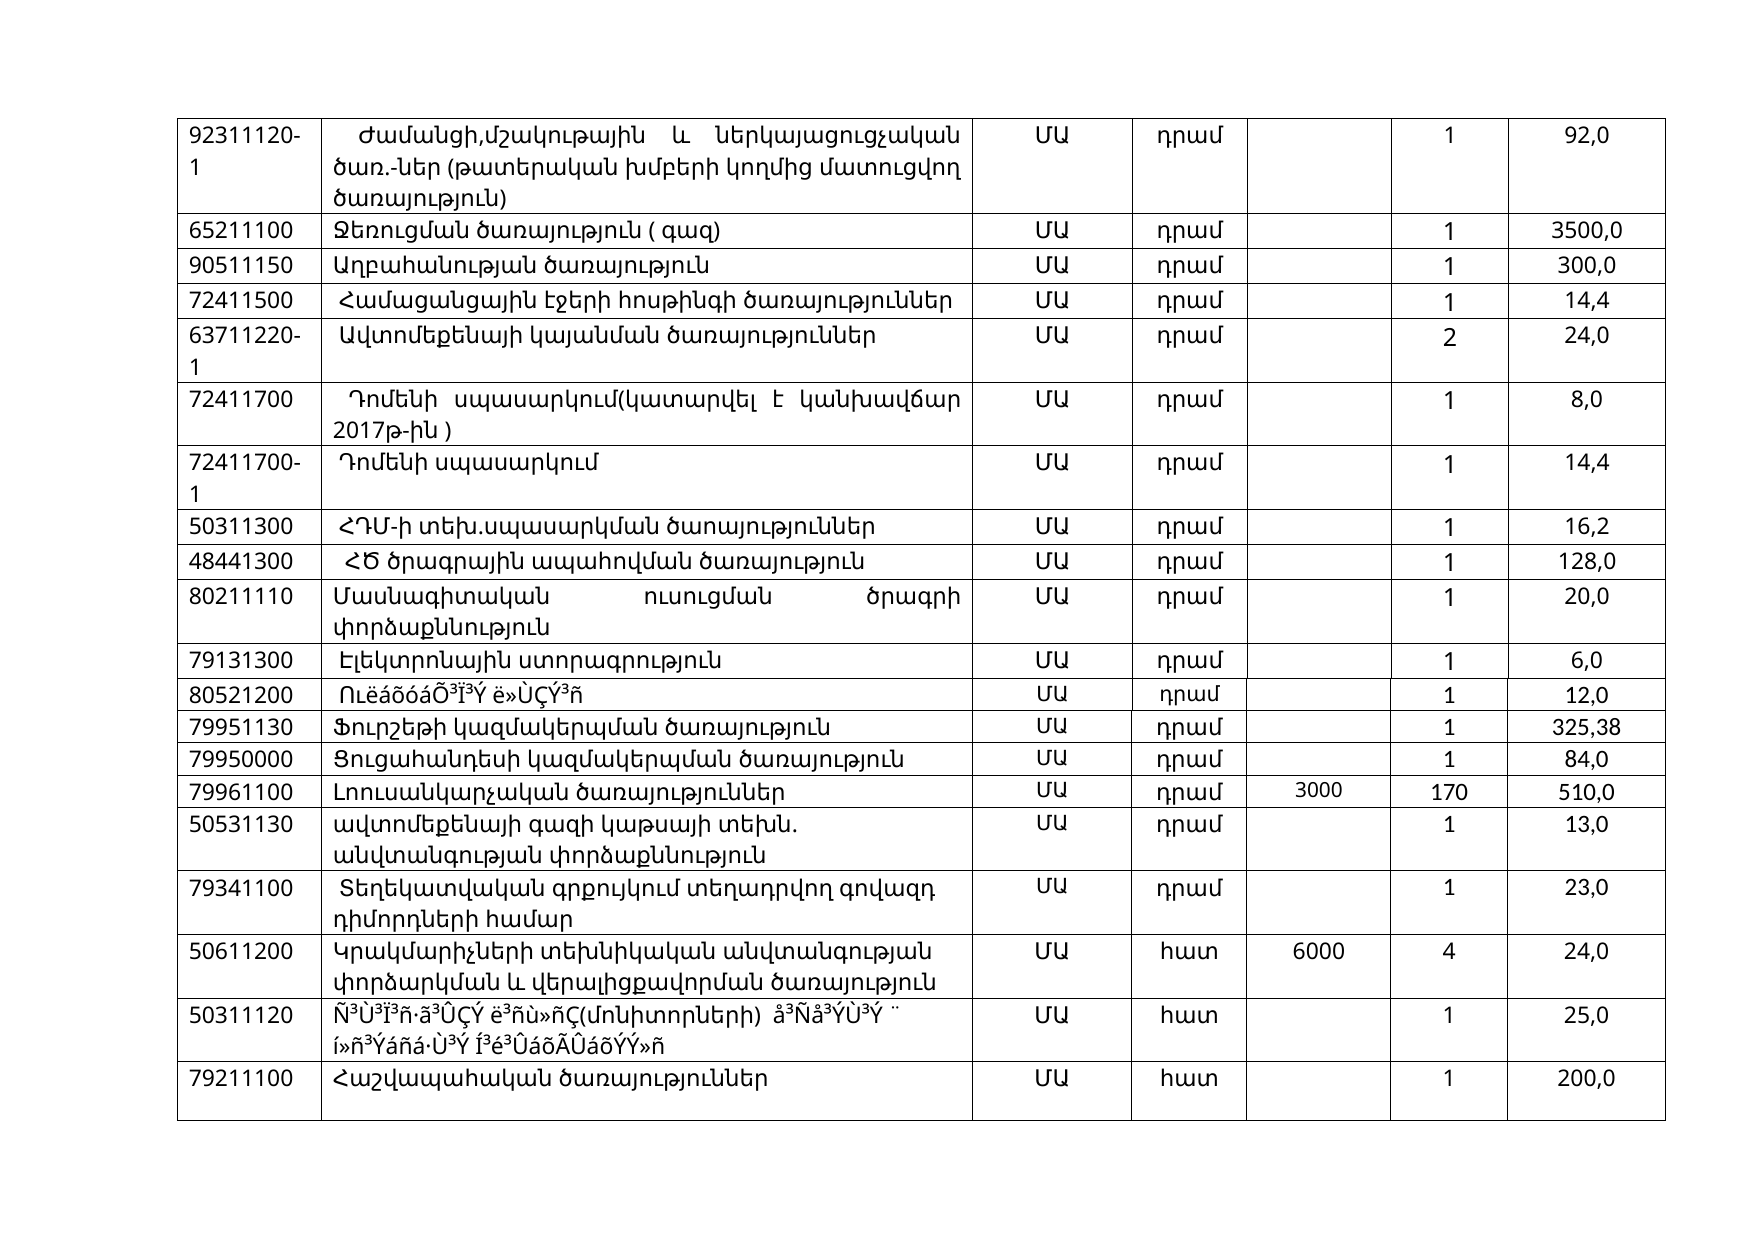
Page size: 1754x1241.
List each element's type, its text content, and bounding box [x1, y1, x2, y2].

table_cell 3000 [1247, 776, 1390, 807]
table_cell ՄԱ [973, 1062, 1131, 1120]
table_cell դրամ [1133, 679, 1246, 710]
table_cell դրամ [1133, 580, 1247, 643]
table_cell դրամ [1133, 214, 1247, 248]
table_cell ՄԱ [973, 284, 1132, 318]
table_cell Աղբահանության ծառայություն [322, 249, 972, 283]
table_cell ՄԱ [973, 808, 1131, 870]
table_cell 79951130 [178, 711, 321, 742]
table_cell Ժամանցի,մշակութային և ներկայացուցչական ծառ.-ներ (թատերական խմբերի կողմից մատուցվող ծառայություն) [322, 119, 972, 213]
table_cell ՄԱ [973, 644, 1132, 678]
table_cell [1248, 446, 1391, 509]
table_cell դրամ [1132, 808, 1246, 870]
table_cell [1248, 284, 1391, 318]
table_cell [1247, 871, 1390, 934]
table_cell 79341100 [178, 871, 321, 934]
table_cell դրամ [1133, 249, 1247, 283]
table_cell 1 [1391, 1062, 1507, 1120]
table_cell ՄԱ [973, 999, 1131, 1061]
table_cell Ֆուրշեթի կազմակերպման ծառայություն [322, 711, 972, 742]
table_cell Ավտոմեքենայի կայանման ծառայություններ [322, 319, 972, 382]
table_cell 92311120-1 [178, 119, 321, 213]
table_cell դրամ [1133, 446, 1247, 509]
table_cell 1 [1392, 119, 1508, 213]
table_cell 1 [1392, 644, 1508, 678]
table_cell ՄԱ [973, 679, 1132, 710]
table_cell դրամ [1133, 119, 1247, 213]
table_cell [1248, 249, 1391, 283]
table_cell [1247, 999, 1390, 1061]
table_cell հատ [1132, 935, 1246, 997]
table_cell [1248, 545, 1391, 579]
table_cell 72411700 [178, 383, 321, 445]
table_cell 6,0 [1509, 644, 1665, 678]
table_cell 1 [1391, 871, 1507, 934]
table_cell դրամ [1132, 871, 1246, 934]
table_cell 1 [1392, 383, 1508, 445]
table_cell ՈւëáõóáÕ³Ï³Ý ë»ÙÇÝ³ñ [322, 679, 972, 710]
table_cell 16,2 [1509, 510, 1665, 544]
table_cell 79131300 [178, 644, 321, 678]
table_cell 128,0 [1509, 545, 1665, 579]
table_cell [1248, 580, 1391, 643]
table_cell 24,0 [1508, 935, 1665, 997]
table_cell ՄԱ [973, 249, 1132, 283]
table_cell Ñ³Ù³Ï³ñ·ã³ÛÇÝ ë³ñù»ñÇ(մոնիտորների) å³Ñå³ÝÙ³Ý ¨ í»ñ³Ýáñá·Ù³Ý Í³é³ÛáõÃÛáõÝÝ»ñ [322, 999, 972, 1061]
table_cell դրամ [1133, 510, 1247, 544]
table_cell 1 [1392, 446, 1508, 509]
table_cell 50531130 [178, 808, 321, 870]
table_cell 79950000 [178, 743, 321, 774]
table_cell 14,4 [1509, 284, 1665, 318]
table_cell ՄԱ [973, 871, 1131, 934]
table_cell դրամ [1132, 776, 1246, 807]
table_cell 50311300 [178, 510, 321, 544]
table_cell Ջեռուցման ծառայություն ( գազ) [322, 214, 972, 248]
table_cell Ցուցահանդեսի կազմակերպման ծառայություն [322, 743, 972, 774]
table_cell 72411700-1 [178, 446, 321, 509]
table_cell [1247, 1062, 1390, 1120]
table_cell 90511150 [178, 249, 321, 283]
table_cell 1 [1392, 510, 1508, 544]
table_cell 79961100 [178, 776, 321, 807]
table_cell ՄԱ [973, 580, 1132, 643]
table_cell 1 [1392, 284, 1508, 318]
table_cell 48441300 [178, 545, 321, 579]
table_cell դրամ [1133, 644, 1247, 678]
table_cell 1 [1392, 545, 1508, 579]
table_cell Լոուսանկարչական ծառայություններ [322, 776, 972, 807]
table_cell 6000 [1247, 935, 1390, 997]
table_cell 1 [1391, 999, 1507, 1061]
table_cell ՀԴՄ-ի տեխ.սպասարկման ծաոայություններ [322, 510, 972, 544]
table_cell 13,0 [1508, 808, 1665, 870]
table_cell 1 [1391, 711, 1507, 742]
table_cell Տեղեկատվական գրքույկում տեղադրվող գովազդ դիմորդների համար [322, 871, 972, 934]
table_cell Դոմենի սպասարկում [322, 446, 972, 509]
table_cell հատ [1132, 999, 1246, 1061]
table_cell 24,0 [1509, 319, 1665, 382]
table_cell 12,0 [1508, 679, 1665, 710]
table_cell [1248, 510, 1391, 544]
table_cell Կրակմարիչների տեխնիկական անվտանգության փորձարկման և վերալիցքավորման ծառայություն [322, 935, 972, 997]
table_cell 63711220-1 [178, 319, 321, 382]
table_cell Դոմենի սպասարկում(կատարվել է կանխավճար 2017թ-ին ) [322, 383, 972, 445]
table_cell 1 [1391, 743, 1507, 774]
table_cell ՄԱ [973, 545, 1132, 579]
table_cell 80521200 [178, 679, 321, 710]
table_cell 2 [1392, 319, 1508, 382]
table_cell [322, 1062, 972, 1120]
table_cell 1 [1391, 679, 1507, 710]
table_cell 1 [1392, 580, 1508, 643]
table_cell 3500,0 [1509, 214, 1665, 248]
table_cell ՄԱ [973, 776, 1131, 807]
table_cell 23,0 [1508, 871, 1665, 934]
table_cell 300,0 [1509, 249, 1665, 283]
table_cell 1 [1391, 808, 1507, 870]
table_cell Էլեկտրոնային ստորագրություն [322, 644, 972, 678]
table_cell 92,0 [1509, 119, 1665, 213]
table_cell 1 [1392, 214, 1508, 248]
table_cell 510,0 [1508, 776, 1665, 807]
table_cell [1248, 214, 1391, 248]
table_cell Համացանցային էջերի հոսթինգի ծառայություններ [322, 284, 972, 318]
table_cell 50311120 [178, 999, 321, 1061]
table_cell [1247, 808, 1390, 870]
table_cell [1247, 711, 1390, 742]
table_cell ՄԱ [973, 446, 1132, 509]
table_cell 1 [1392, 249, 1508, 283]
table_cell 4 [1391, 935, 1507, 997]
table_cell դրամ [1132, 711, 1246, 742]
table_cell 325,38 [1508, 711, 1665, 742]
table_cell դրամ [1133, 545, 1247, 579]
table_cell ՀԾ ծրագրային ապահովման ծառայություն [322, 545, 972, 579]
table_cell ՄԱ [973, 214, 1132, 248]
table_cell [1248, 119, 1391, 213]
table_cell ՄԱ [973, 319, 1132, 382]
table_cell ՄԱ [973, 935, 1131, 997]
table_cell 14,4 [1509, 446, 1665, 509]
table_cell 50611200 [178, 935, 321, 997]
table_cell [1248, 644, 1391, 678]
table_cell [1247, 743, 1390, 774]
table_cell 72411500 [178, 284, 321, 318]
table_cell ՄԱ [973, 510, 1132, 544]
table_cell 20,0 [1509, 580, 1665, 643]
table_cell [1248, 319, 1391, 382]
table_cell 170 [1391, 776, 1507, 807]
table_cell հատ [1132, 1062, 1246, 1120]
table_cell դրամ [1132, 743, 1246, 774]
table_cell 8,0 [1509, 383, 1665, 445]
table_cell 200,0 [1508, 1062, 1665, 1120]
table_cell 80211110 [178, 580, 321, 643]
table_cell դրամ [1133, 383, 1247, 445]
table_cell ավտոմեքենայի գազի կաթսայի տեխն. անվտանգության փորձաքննություն [322, 808, 972, 870]
table_cell ՄԱ [973, 711, 1131, 742]
table_cell Մասնագիտական ուսուցման ծրագրի փորձաքննություն [322, 580, 972, 643]
table_cell 25,0 [1508, 999, 1665, 1061]
table_cell դրամ [1133, 319, 1247, 382]
table_cell ՄԱ [973, 383, 1132, 445]
table_cell ՄԱ [973, 119, 1132, 213]
table_cell դրամ [1133, 284, 1247, 318]
table_cell [1248, 383, 1391, 445]
table_cell ՄԱ [973, 743, 1131, 774]
table_cell 84,0 [1508, 743, 1665, 774]
table_cell 65211100 [178, 214, 321, 248]
table_cell 79211100 [178, 1062, 321, 1120]
table_cell [1247, 679, 1390, 710]
